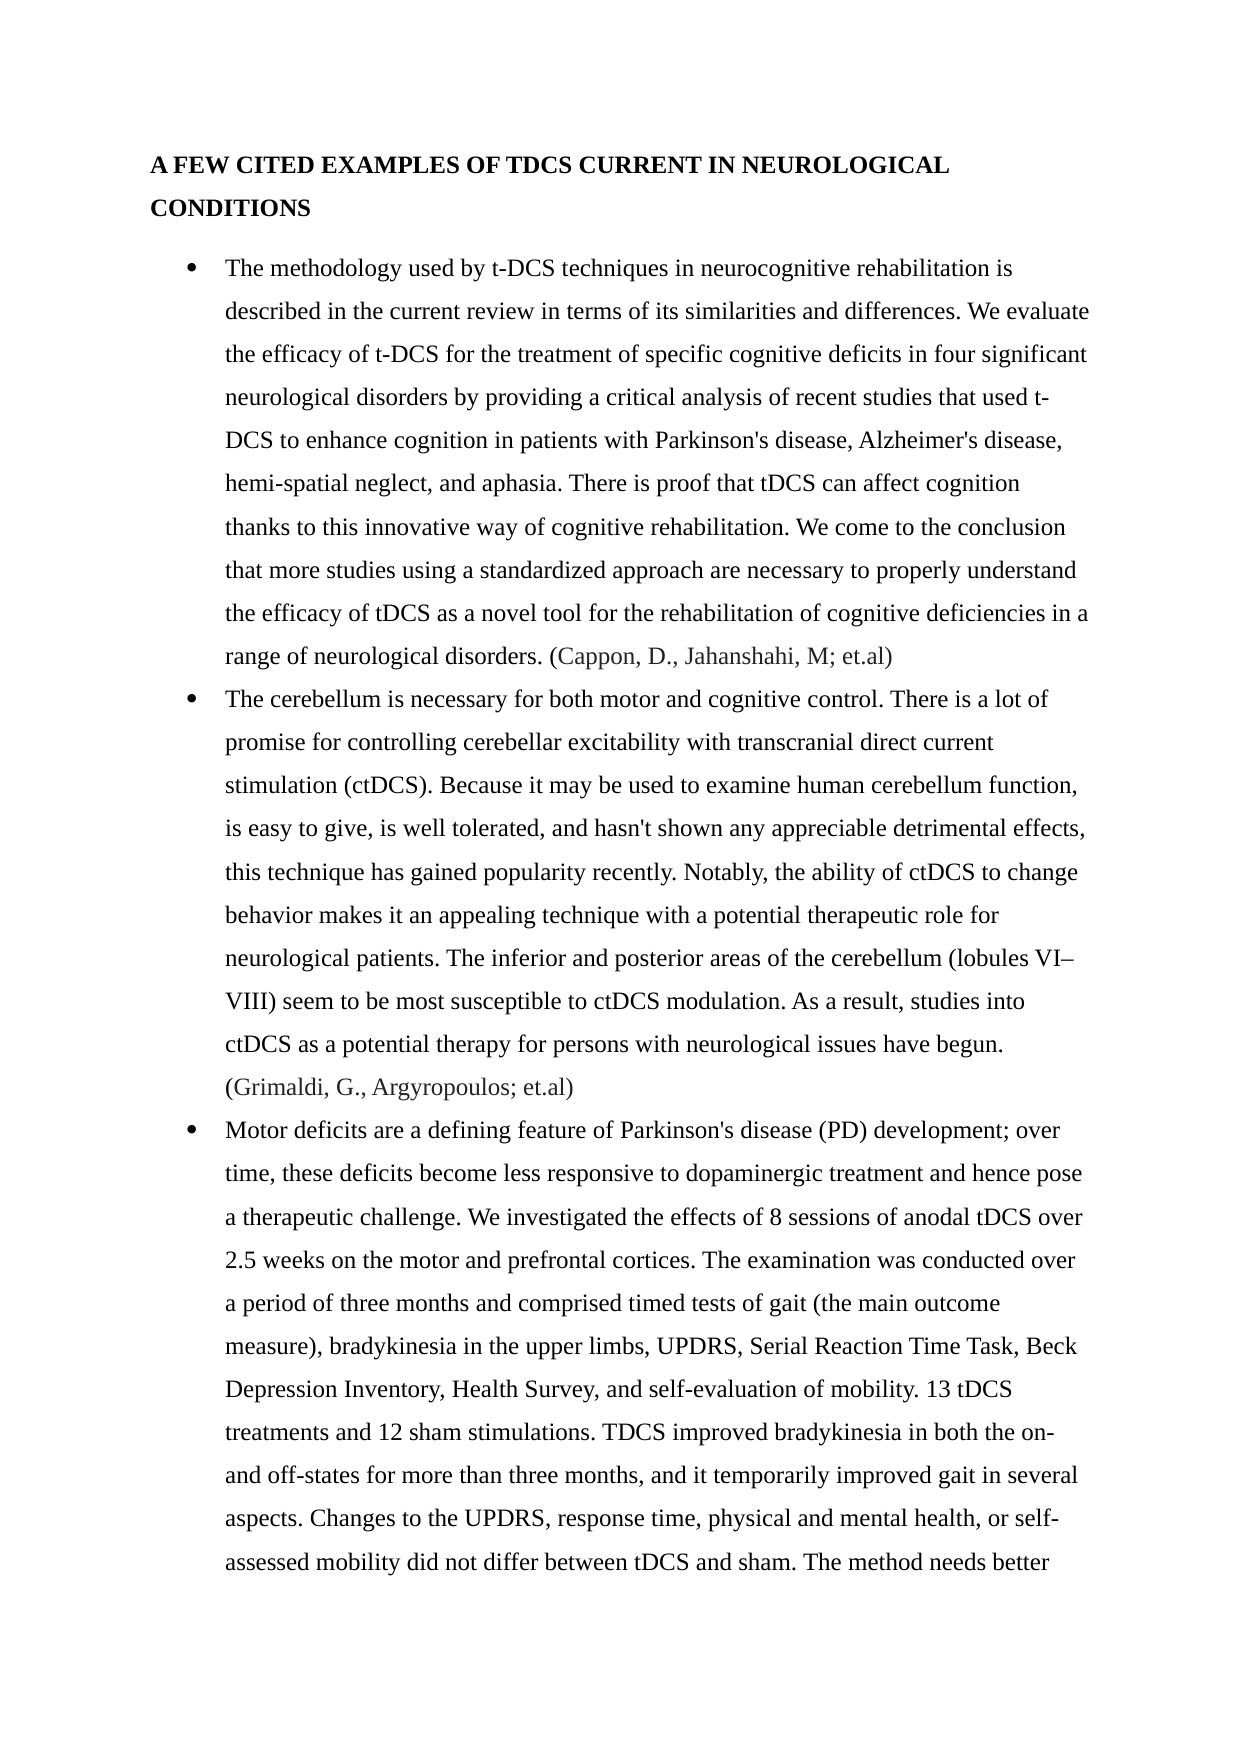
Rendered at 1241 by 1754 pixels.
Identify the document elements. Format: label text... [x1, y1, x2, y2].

list The cerebellum is necessary for both motor and cognitive control. There is a lot of promise for controlling cerebellar excitability with transcranial direct current stimulation (ctDCS). Because it may be used to examine human cerebellum function, is easy to give, is well tolerated, and hasn't shown any appreciable detrimental effects, this technique has gained popularity recently. Notably, the ability of ctDCS to change behavior makes it an appealing technique with a potential therapeutic role for neurological patients. The inferior and posterior areas of the cerebellum (lobules VI–VIII) seem to be most susceptible to ctDCS modulation. As a result, studies into ctDCS as a potential therapy for persons with neurological issues have begun. (Grimaldi, G., Argyropoulos; et.al) [187, 684, 1090, 1101]
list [187, 1115, 1090, 1575]
text A FEW CITED EXAMPLES OF TDCS CURRENT IN NEUROLOGICAL CONDITIONS [150, 150, 1090, 222]
list The methodology used by t-DCS techniques in neurocognitive rehabilitation is described in the current review in terms of its similarities and differences. We evaluate the efficacy of t-DCS for the treatment of specific cognitive deficits in four significant neurological disorders by providing a critical analysis of recent studies that used t-DCS to enhance cognition in patients with Parkinson's disease, Alzheimer's disease, hemi-spatial neglect, and aphasia. There is proof that tDCS can affect cognition thanks to this innovative way of cognitive rehabilitation. We come to the conclusion that more studies using a standardized approach are necessary to properly understand the efficacy of tDCS as a novel tool for the rehabilitation of cognitive deficiencies in a range of neurological disorders. (Cappon, D., Jahanshahi, M; et.al) [187, 253, 1090, 670]
